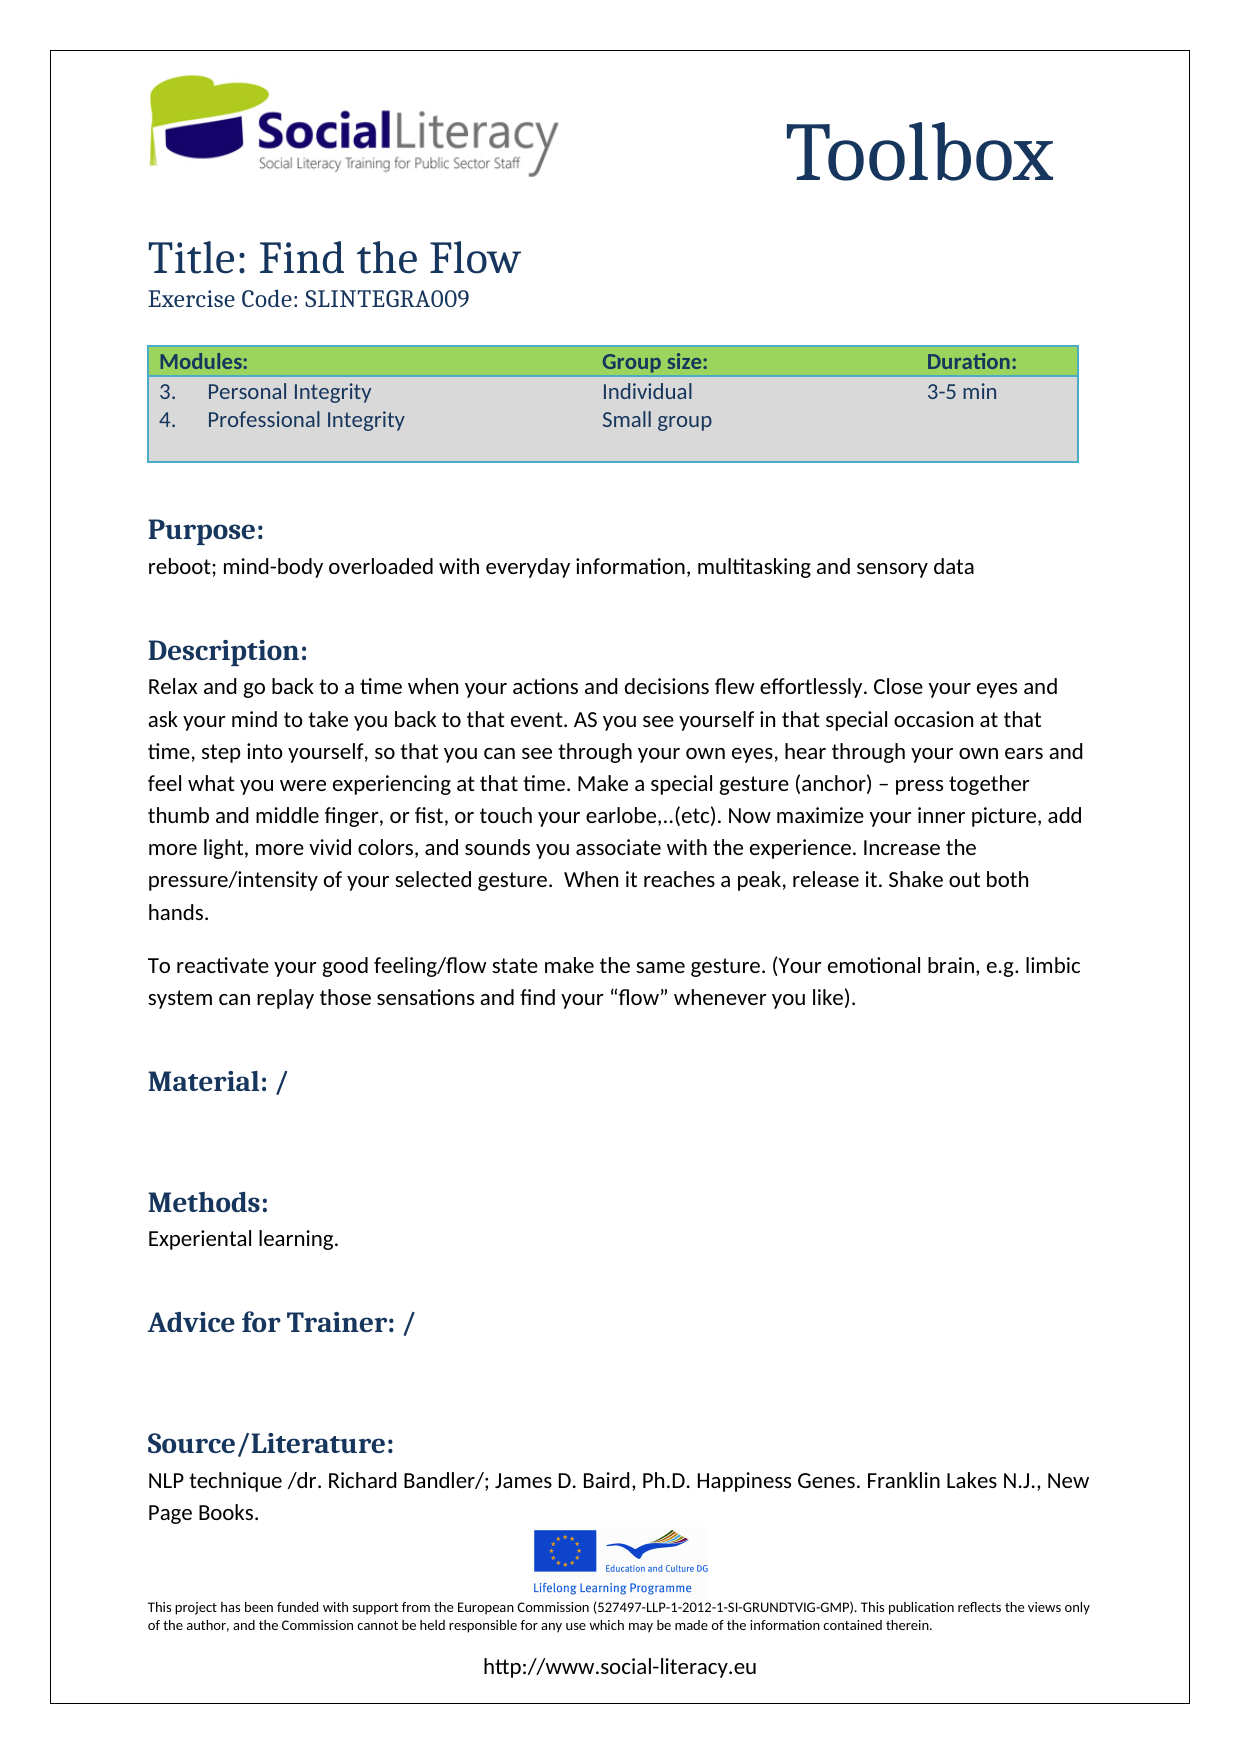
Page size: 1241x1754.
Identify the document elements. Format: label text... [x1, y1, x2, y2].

text To reactivate your good feeling/flow state make the same gesture. (Your emotional brain, e.g. limbic system can replay those sensations and find your “flow” whenever you like). [148, 951, 1093, 1011]
subtitle Purpose: [148, 513, 1093, 547]
picture [532, 1527, 709, 1599]
title Exercise Code: SLINTEGRA009 [148, 285, 1093, 314]
table_header Duration: [915, 347, 1077, 375]
subtitle Methods: [148, 1186, 1093, 1219]
table_cell 3-5 min [915, 377, 1077, 461]
subtitle Advice for Trainer: / [148, 1307, 1093, 1340]
subtitle Material: / [148, 1065, 1093, 1099]
text Experiental learning. [148, 1224, 1093, 1252]
text reboot; mind-body overloaded with everyday information, multitasking and sensory data [148, 552, 1093, 580]
table_cell Individual Small group [591, 377, 915, 461]
text Relax and go back to a time when your actions and decisions flew effortlessly. Close your eyes and ask your mind to take you back to that event. AS you see yourself in that special occasion at that time, step into yourself, so that you can see through your own eyes, hear through your own ears and feel what you were experiencing at that time. Make a special gesture (anchor) – press together thumb and middle finger, or fist, or touch your earlobe,..(etc). Now maximize your inner picture, add more light, more vivid colors, and sounds you associate with the experience. Increase the pressure/intensity of your selected gesture. When it reaches a peak, release it. Shake out both hands. [148, 672, 1093, 926]
picture [147, 73, 561, 181]
table_header Group size: [591, 347, 915, 375]
table_header Modules: [149, 347, 591, 375]
table_cell 3. Personal Integrity 4. Professional Integrity [149, 377, 591, 461]
text NLP technique /dr. Richard Bandler/; James D. Baird, Ph.D. Happiness Genes. Franklin Lakes N.J., New Page Books. [148, 1466, 1093, 1526]
title Title: Find the Flow [148, 232, 1093, 285]
subtitle Description: [148, 634, 1093, 667]
subtitle Source/Literature: [148, 1427, 1093, 1461]
